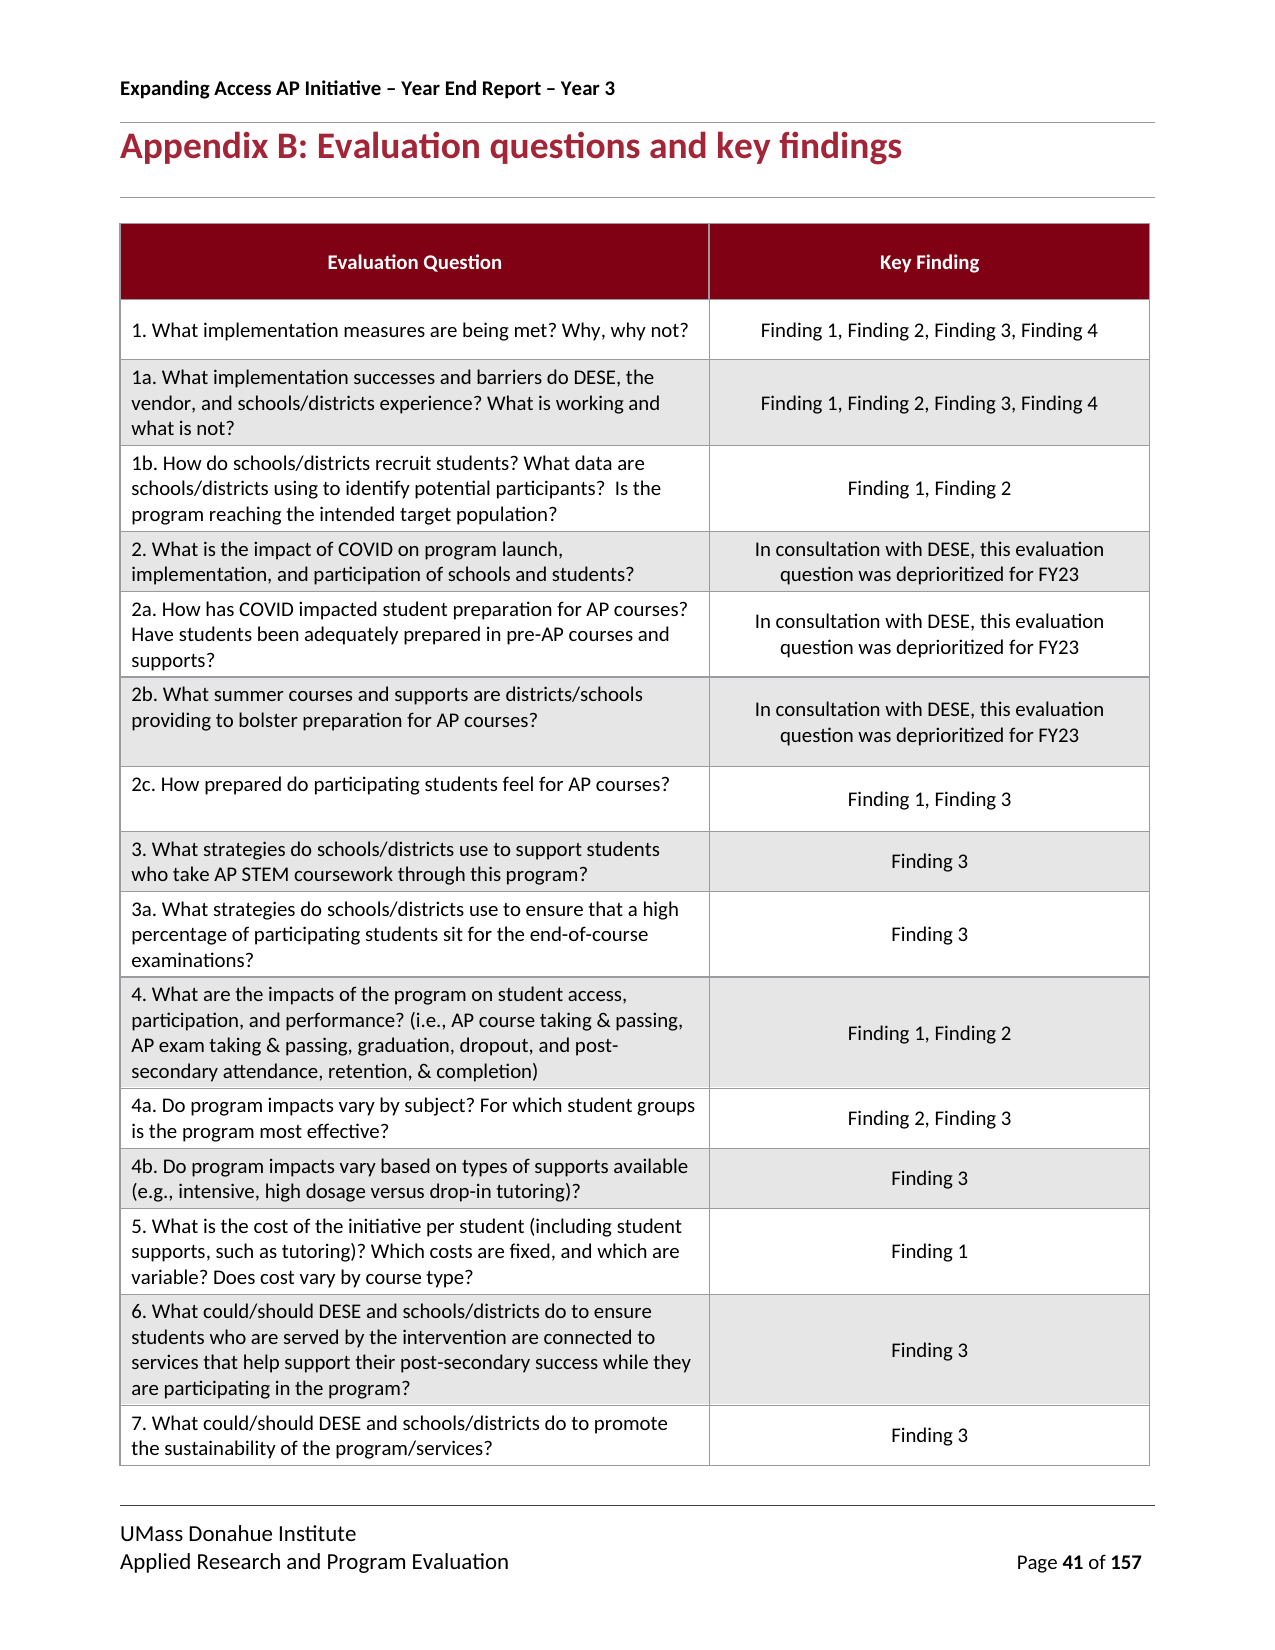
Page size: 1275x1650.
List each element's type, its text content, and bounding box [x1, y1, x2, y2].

table_cell Finding 1, Finding 2 [710, 978, 1149, 1087]
table_cell Finding 1, Finding 2, Finding 3, Finding 4 [710, 360, 1149, 445]
table_cell Finding 3 [710, 1406, 1149, 1465]
table_cell Finding 1, Finding 2, Finding 3, Finding 4 [710, 300, 1149, 359]
table_cell 4. What are the impacts of the program on student access, participation, and performance? (i.e., AP course taking & passing, AP exam taking & passing, graduation, dropout, and post-secondary attendance, retention, & completion) [121, 978, 709, 1087]
table_cell Finding 1 [710, 1209, 1149, 1293]
subtitle Appendix B: Evaluation questions and key findings [120, 123, 1155, 197]
table_cell In consultation with DESE, this evaluation question was deprioritized for FY23 [710, 592, 1149, 676]
table_cell 2c. How prepared do participating students feel for AP courses? [121, 767, 709, 831]
table_cell In consultation with DESE, this evaluation question was deprioritized for FY23 [710, 532, 1149, 591]
table_cell Finding 2, Finding 3 [710, 1089, 1149, 1148]
table_cell 4b. Do program impacts vary based on types of supports available (e.g., intensive, high dosage versus drop-in tutoring)? [121, 1149, 709, 1208]
table_cell 7. What could/should DESE and schools/districts do to promote the sustainability of the program/services? [121, 1406, 709, 1465]
table_cell 2. What is the impact of COVID on program launch, implementation, and participation of schools and students? [121, 532, 709, 591]
table_cell 6. What could/should DESE and schools/districts do to ensure students who are served by the intervention are connected to services that help support their post-secondary success while they are participating in the program? [121, 1295, 709, 1404]
table_cell Finding 1, Finding 2 [710, 446, 1149, 531]
table_cell 1a. What implementation successes and barriers do DESE, the vendor, and schools/districts experience? What is working and what is not? [121, 360, 709, 445]
table_cell Finding 3 [710, 832, 1149, 891]
table_cell Finding 3 [710, 1295, 1149, 1404]
table_cell 1b. How do schools/districts recruit students? What data are schools/districts using to identify potential participants? Is the program reaching the intended target population? [121, 446, 709, 531]
table_header Key Finding [710, 224, 1149, 299]
table_cell 5. What is the cost of the initiative per student (including student supports, such as tutoring)? Which costs are fixed, and which are variable? Does cost vary by course type? [121, 1209, 709, 1293]
table_cell 4a. Do program impacts vary by subject? For which student groups is the program most effective? [121, 1089, 709, 1148]
table_cell 2b. What summer courses and supports are districts/schools providing to bolster preparation for AP courses? [121, 678, 709, 766]
table_cell 3a. What strategies do schools/districts use to ensure that a high percentage of participating students sit for the end-of-course examinations? [121, 892, 709, 976]
table_header Evaluation Question [121, 224, 708, 299]
table_cell 2a. How has COVID impacted student preparation for AP courses? Have students been adequately prepared in pre-AP courses and supports? [121, 592, 709, 676]
table_cell Finding 1, Finding 3 [710, 767, 1149, 831]
table_cell 1. What implementation measures are being met? Why, why not? [121, 300, 709, 359]
table_cell In consultation with DESE, this evaluation question was deprioritized for FY23 [710, 678, 1149, 766]
table_cell 3. What strategies do schools/districts use to support students who take AP STEM coursework through this program? [121, 832, 709, 891]
table_cell Finding 3 [710, 892, 1149, 976]
table_cell Finding 3 [710, 1149, 1149, 1208]
